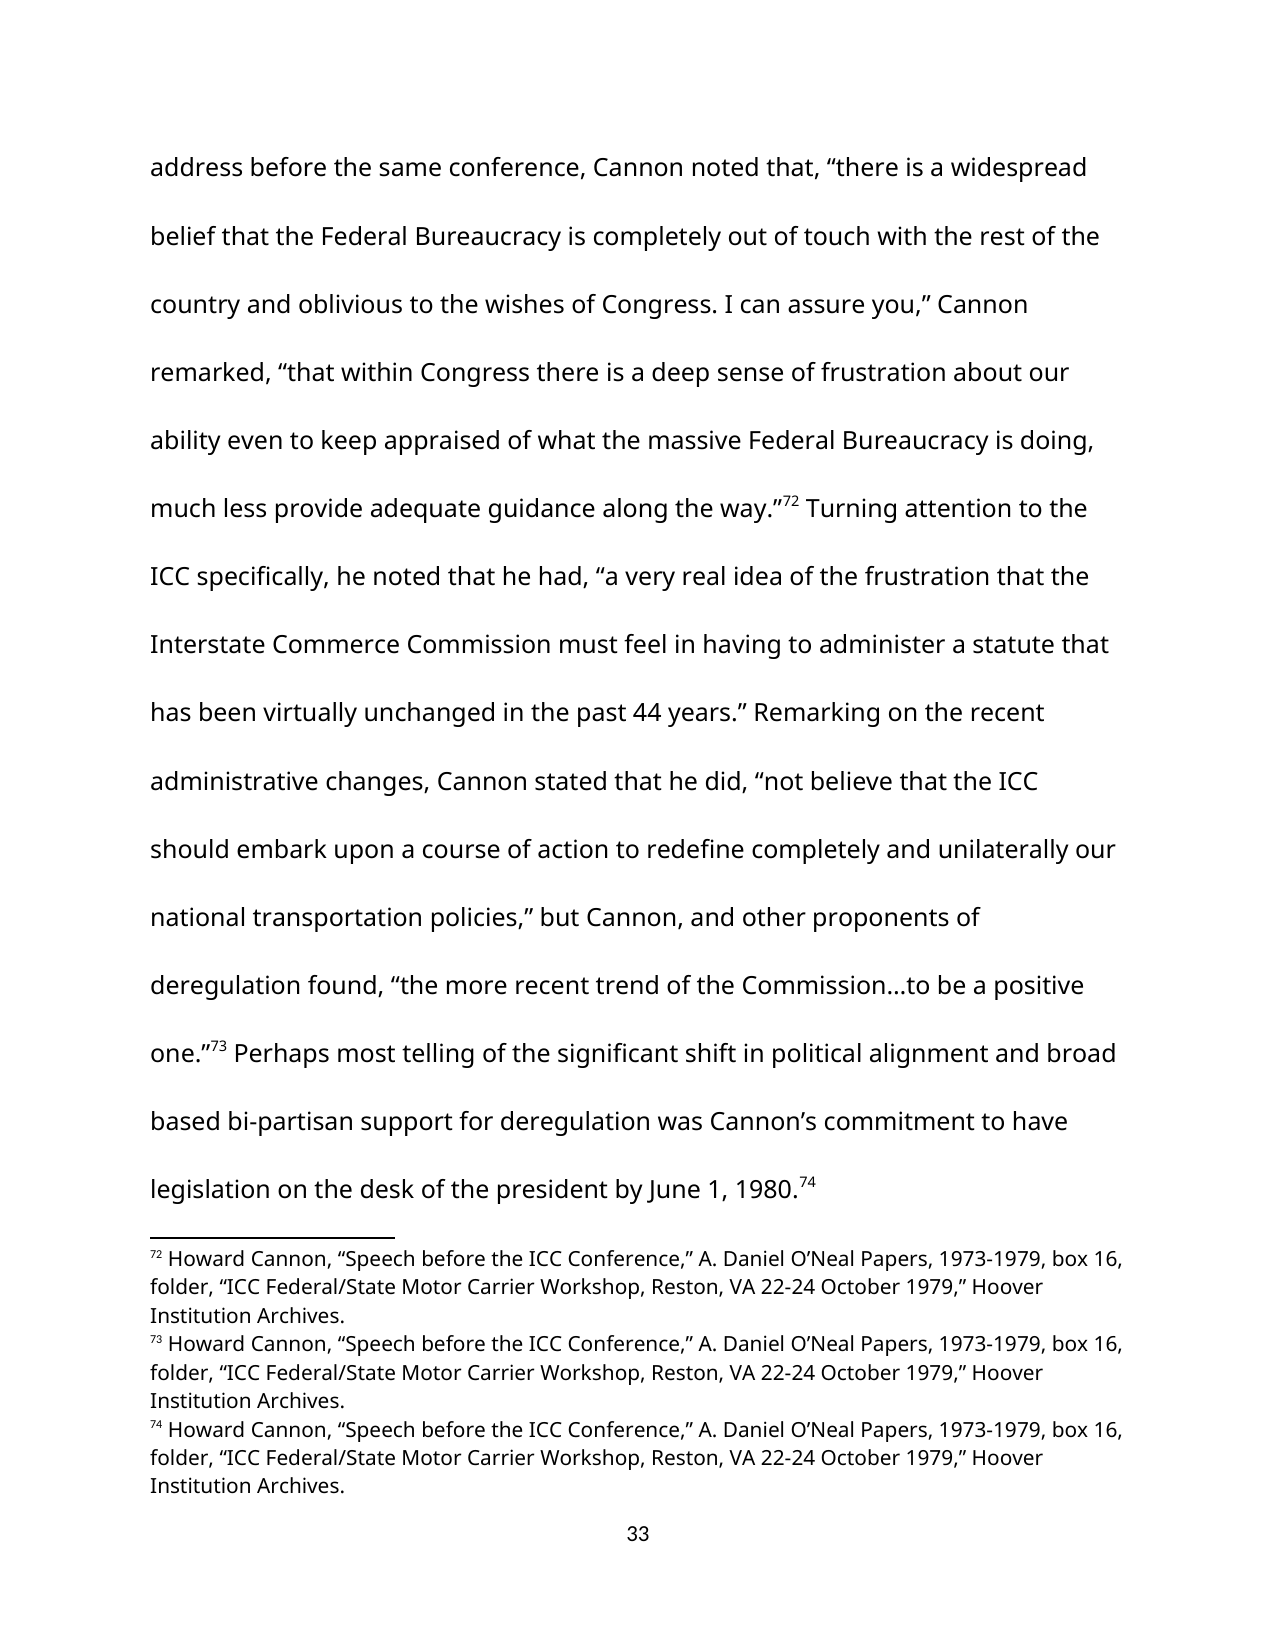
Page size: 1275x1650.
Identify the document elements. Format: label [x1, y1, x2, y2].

text [150, 150, 1125, 1206]
